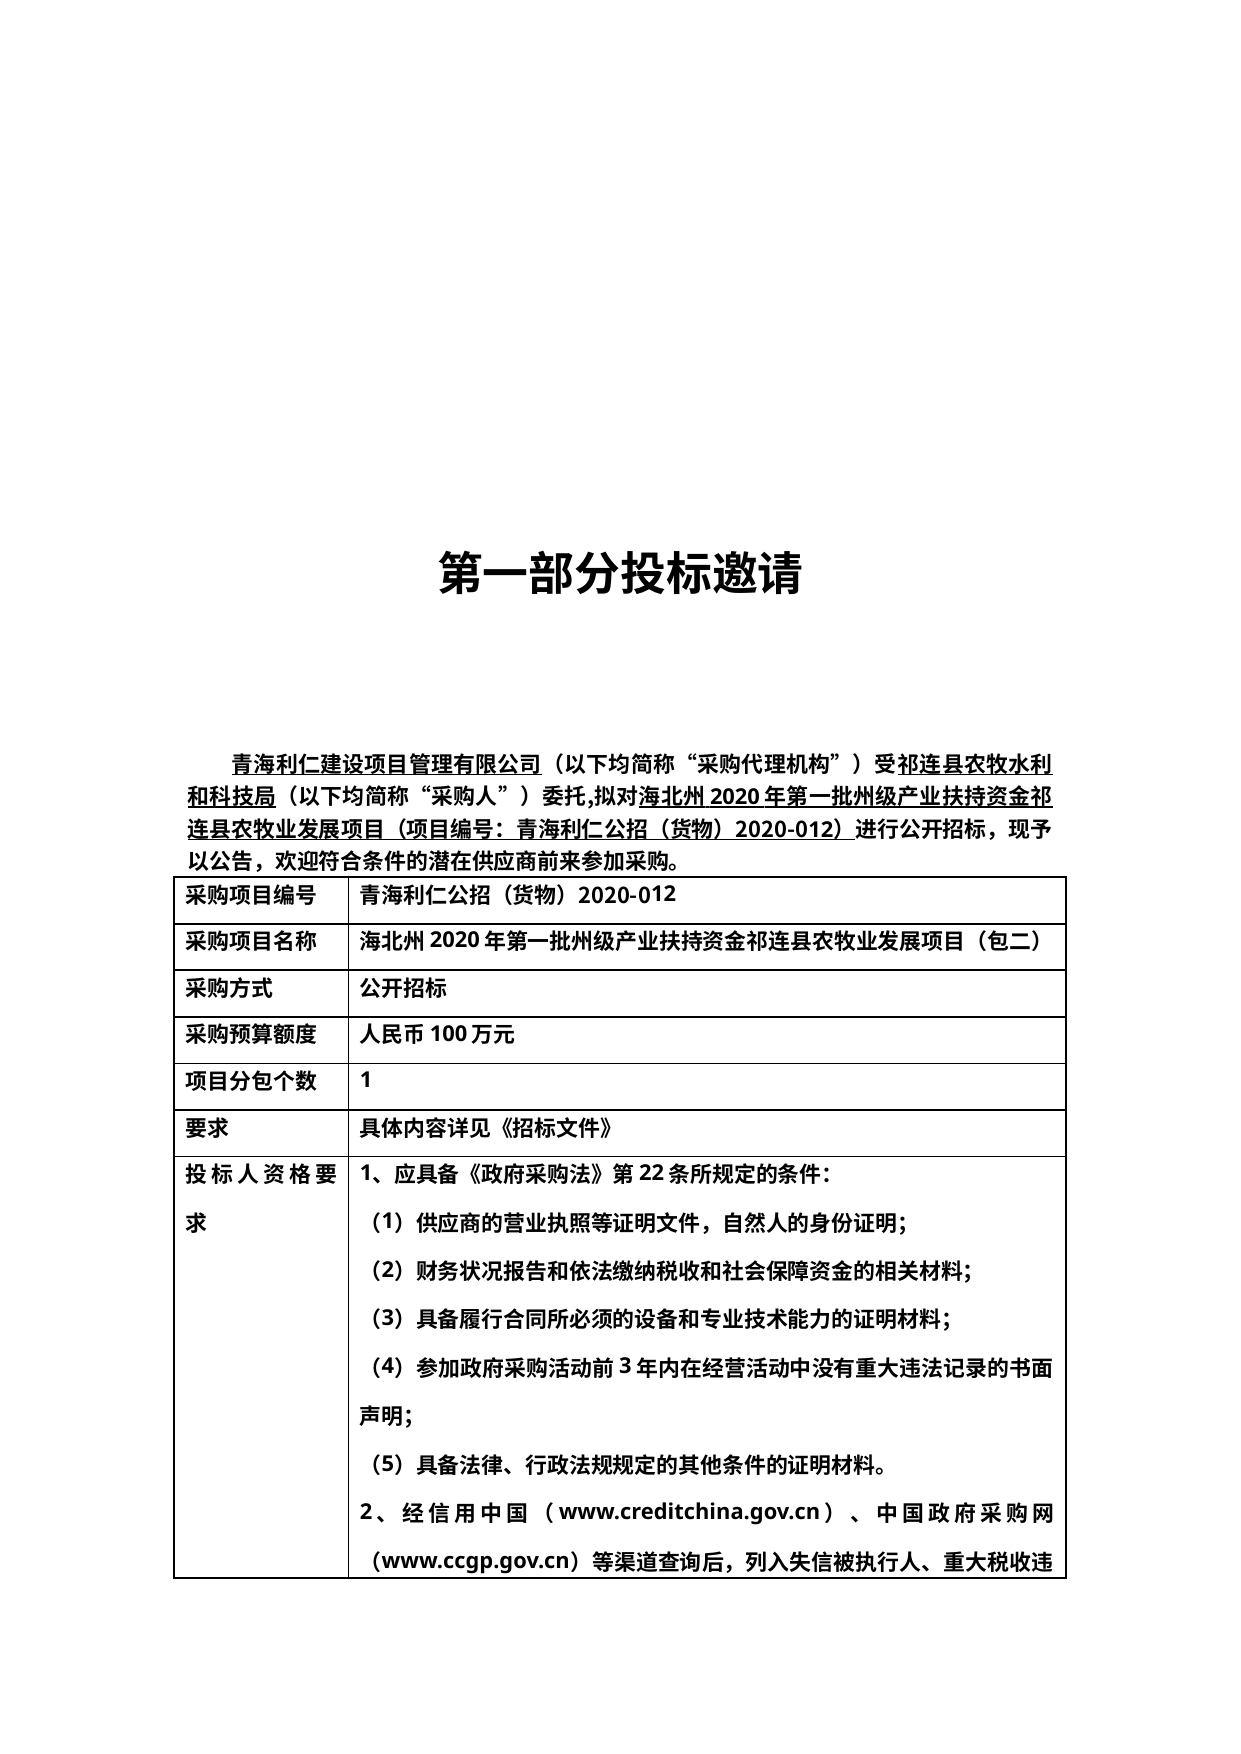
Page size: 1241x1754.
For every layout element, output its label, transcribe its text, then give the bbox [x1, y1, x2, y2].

subtitle 第一部分投标邀请 [187, 522, 1053, 619]
table_cell 项目分包个数 [175, 1064, 348, 1109]
table_cell 采购方式 [175, 971, 348, 1016]
table_cell 具体内容详见《招标文件》 [349, 1111, 1065, 1156]
table_cell 投标人资格要求 [175, 1157, 348, 1577]
table_header 采购项目编号 [175, 878, 348, 923]
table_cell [349, 1157, 1065, 1577]
table_cell 海北州2020年第一批州级产业扶持资金祁连县农牧业发展项目（包二） [349, 925, 1065, 969]
table_cell 要求 [175, 1111, 348, 1156]
table_cell 人民币100万元 [349, 1018, 1065, 1062]
table_cell 1 [349, 1064, 1065, 1109]
table_cell 采购项目名称 [175, 925, 348, 969]
table_header 青海利仁公招（货物）2020-012 [349, 878, 1065, 923]
text 青海利仁建设项目管理有限公司（以下均简称“采购代理机构”）受祁连县农牧水利和科技局（以下均简称“采购人”）委托,拟对海北州2020年第一批州级产业扶持资金祁连县农牧业发展项目（项目编号：青海利仁公招（货物）2020-012）进行公开招标，现予以公告，欢迎符合条件的潜在供应商前来参加采购。 [187, 746, 1053, 876]
table_cell 公开招标 [349, 971, 1065, 1016]
table_cell 采购预算额度 [175, 1018, 348, 1062]
